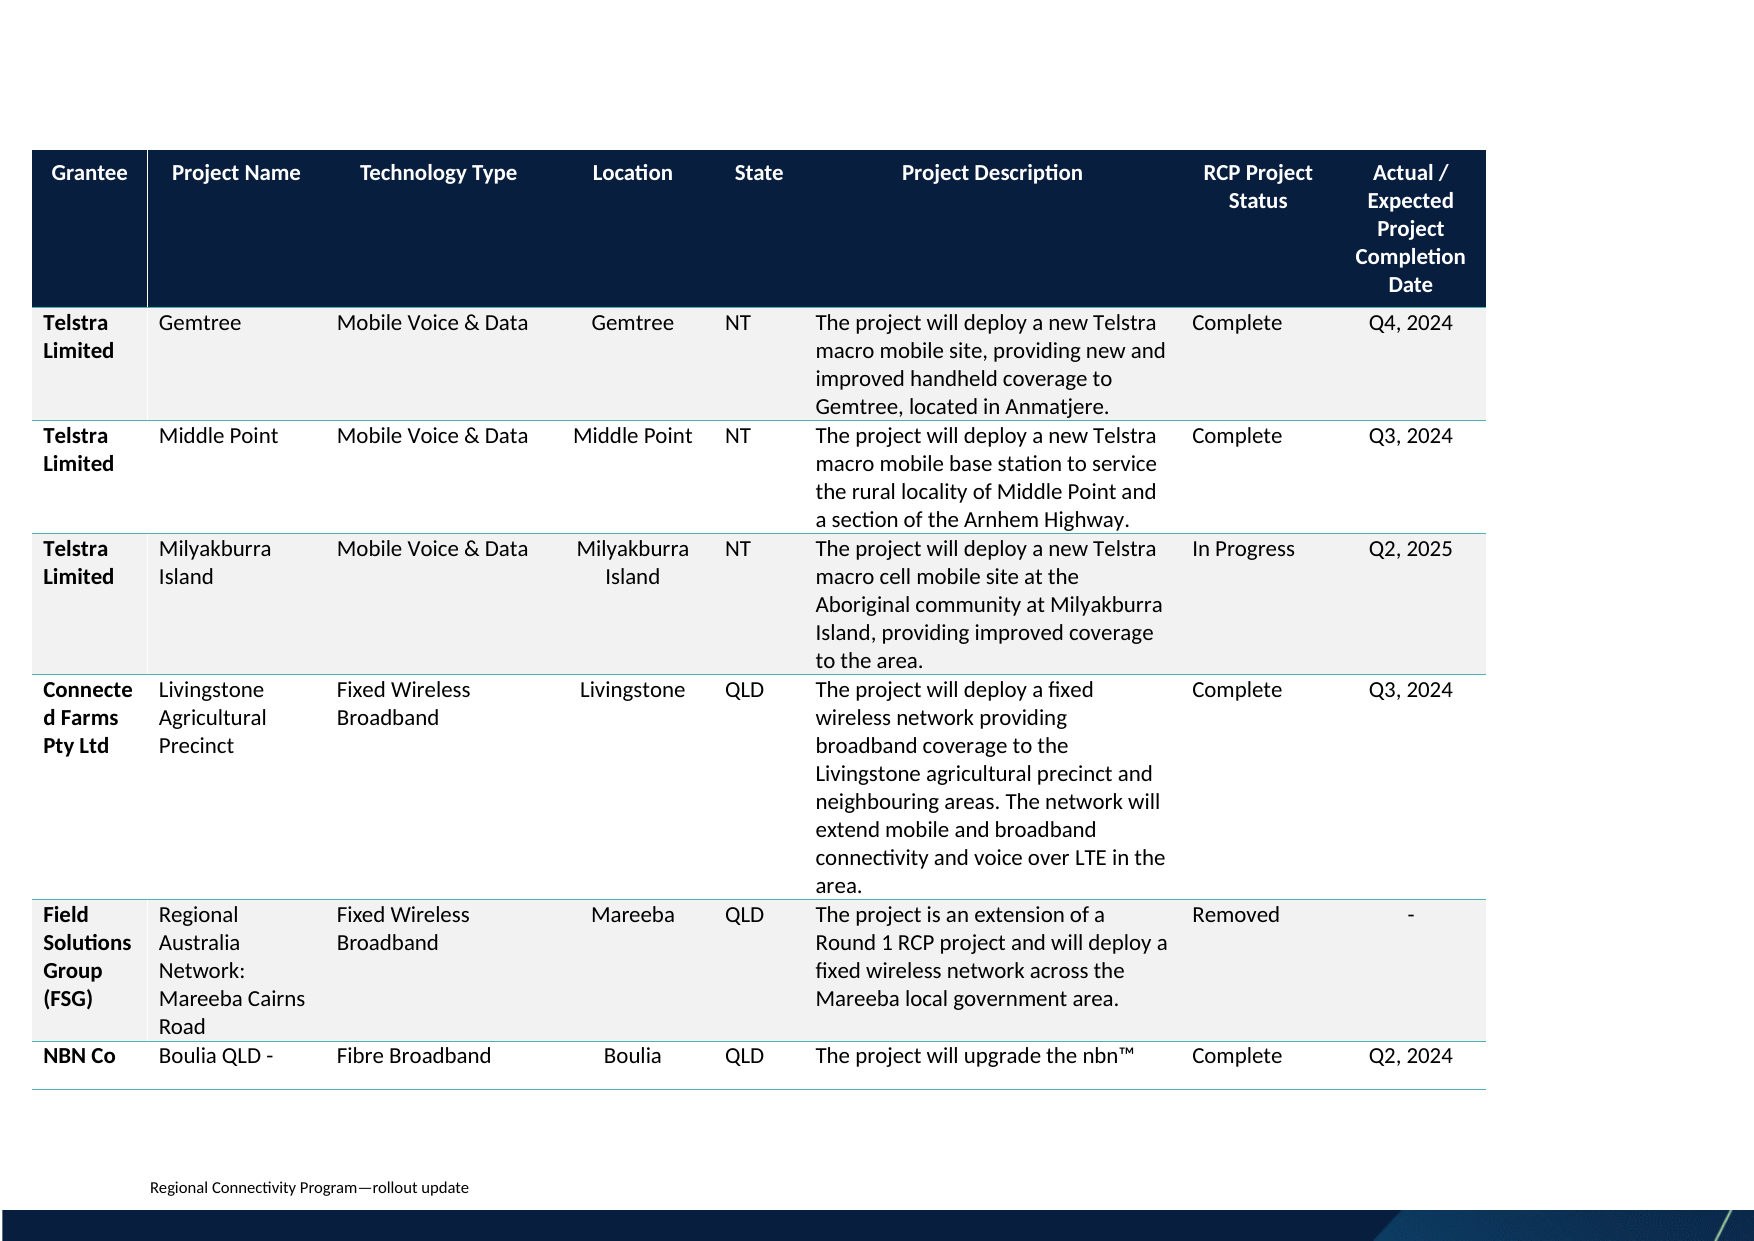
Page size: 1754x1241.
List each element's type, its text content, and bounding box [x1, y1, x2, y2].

table_header State [714, 150, 804, 307]
table_header Project Description [804, 150, 1181, 307]
table_cell Livingstone [552, 675, 714, 899]
table_cell Field Solutions Group (FSG) [32, 900, 147, 1041]
table_cell NT [714, 308, 804, 420]
table_header RCP Project Status [1181, 150, 1335, 307]
table_header Actual / Expected Project Completion Date [1335, 150, 1486, 307]
table_header Grantee [32, 150, 147, 307]
table_cell Q2, 2024 [1335, 1042, 1486, 1089]
picture [2, 1210, 1754, 1241]
table_cell Mobile Voice & Data [325, 308, 552, 420]
table_cell The project will deploy a fixed wireless network providing broadband coverage to the Livingstone agricultural precinct and neighbouring areas. The network will extend mobile and broadband connectivity and voice over LTE in the area. [804, 675, 1181, 899]
table_cell Fixed Wireless Broadband [325, 675, 552, 899]
table_cell The project will deploy a new Telstra macro mobile base station to service the rural locality of Middle Point and a section of the Arnhem Highway. [804, 421, 1181, 533]
table_cell Removed [1181, 900, 1335, 1041]
table_cell NBN Co Limited [32, 1042, 147, 1089]
table_cell Connected Farms Pty Ltd [32, 675, 147, 899]
table_cell Telstra Limited [32, 421, 147, 533]
table_cell Boulia [552, 1042, 714, 1089]
table_cell The project will deploy a new Telstra macro mobile site, providing new and improved handheld coverage to Gemtree, located in Anmatjere. [804, 308, 1181, 420]
table_cell Gemtree [148, 308, 325, 420]
table_cell - [1335, 900, 1486, 1041]
table_cell QLD [714, 1042, 804, 1089]
table_cell Milyakburra Island [552, 534, 714, 674]
table_cell QLD [714, 900, 804, 1041]
table_header Location [552, 150, 714, 307]
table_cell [148, 1042, 325, 1089]
table_header Project Name [148, 150, 325, 307]
table_cell Complete [1181, 308, 1335, 420]
table_cell NT [714, 421, 804, 533]
table_cell Middle Point [552, 421, 714, 533]
table_cell In Progress [1181, 534, 1335, 674]
table_cell Fibre Broadband [325, 1042, 552, 1089]
table_cell QLD [714, 675, 804, 899]
table_cell Telstra Limited [32, 308, 147, 420]
table_cell Fixed Wireless Broadband [325, 900, 552, 1041]
table_cell Q3, 2024 [1335, 421, 1486, 533]
table_cell Q2, 2025 [1335, 534, 1486, 674]
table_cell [804, 1042, 1181, 1089]
table_cell Q4, 2024 [1335, 308, 1486, 420]
table_cell Complete [1181, 675, 1335, 899]
table_header Technology Type [325, 150, 552, 307]
table_cell Q3, 2024 [1335, 675, 1486, 899]
table_cell The project is an extension of a Round 1 RCP project and will deploy a fixed wireless network across the Mareeba local government area. [804, 900, 1181, 1041]
table_cell Middle Point [148, 421, 325, 533]
table_cell Regional Australia Network: Mareeba Cairns Road [148, 900, 325, 1041]
table_cell The project will deploy a new Telstra macro cell mobile site at the Aboriginal community at Milyakburra Island, providing improved coverage to the area. [804, 534, 1181, 674]
table_cell Complete [1181, 1042, 1335, 1089]
table_cell Mobile Voice & Data [325, 421, 552, 533]
table_cell Livingstone Agricultural Precinct [148, 675, 325, 899]
table_cell Mobile Voice & Data [325, 534, 552, 674]
table_cell Telstra Limited [32, 534, 147, 674]
table_cell Mareeba [552, 900, 714, 1041]
table_cell Gemtree [552, 308, 714, 420]
table_cell Complete [1181, 421, 1335, 533]
table_cell NT [714, 534, 804, 674]
table_cell Milyakburra Island [148, 534, 325, 674]
